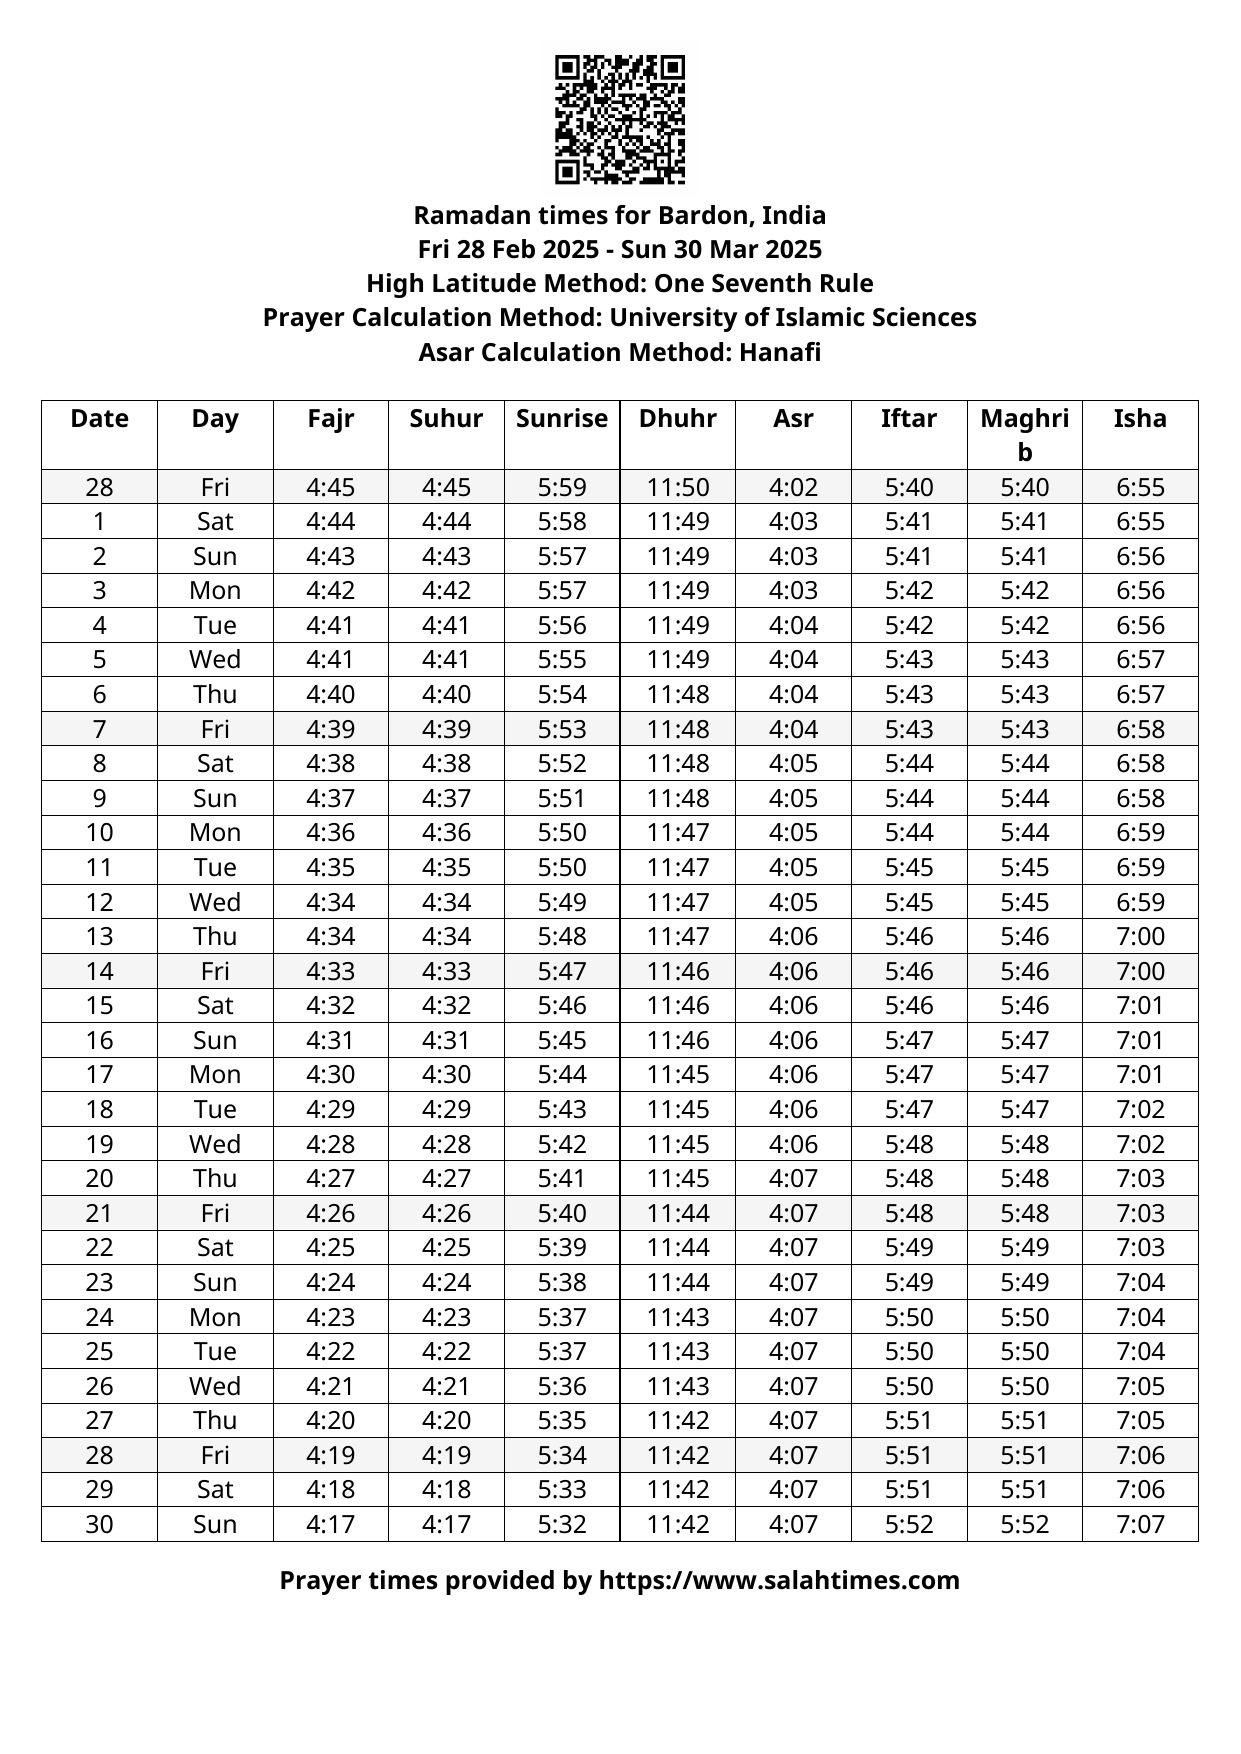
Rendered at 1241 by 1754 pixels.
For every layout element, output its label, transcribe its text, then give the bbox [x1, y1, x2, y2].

table_cell 5:58 [505, 504, 619, 538]
table_cell Wed [158, 1127, 273, 1160]
table_cell 5:54 [505, 677, 619, 711]
table_cell 5:46 [968, 919, 1082, 953]
table_cell 11:46 [621, 954, 735, 987]
table_cell 12 [42, 885, 157, 918]
table_cell 7:02 [1083, 1092, 1198, 1126]
table_cell 5:56 [505, 608, 619, 642]
table_cell 5:41 [505, 1161, 619, 1195]
table_cell 5:51 [852, 1438, 967, 1472]
table_cell Fri [158, 1438, 273, 1472]
table_cell 5:51 [852, 1473, 967, 1506]
table_cell Fri [158, 954, 273, 987]
table_cell 5:50 [968, 1334, 1082, 1368]
table_cell 11:47 [621, 850, 735, 884]
table_cell 6:55 [1083, 470, 1198, 503]
table_cell Fri [158, 470, 273, 503]
table_cell 6:58 [1083, 746, 1198, 780]
table_cell 5:45 [968, 850, 1082, 884]
table_cell 5:40 [968, 470, 1082, 503]
table_cell 4:24 [274, 1265, 388, 1299]
table_cell 5:43 [968, 643, 1082, 676]
table_cell 4:02 [736, 470, 851, 503]
table_cell 4:42 [389, 574, 504, 607]
table_cell 5:52 [505, 746, 619, 780]
table_cell 4:20 [389, 1404, 504, 1437]
table_cell 11:45 [621, 1058, 735, 1091]
table_cell 5:44 [852, 746, 967, 780]
table_cell 11:47 [621, 885, 735, 918]
table_cell 4:28 [274, 1127, 388, 1160]
table_cell 4:35 [389, 850, 504, 884]
table_cell 16 [42, 1023, 157, 1057]
table_cell 5:59 [505, 470, 619, 503]
table_cell 5:46 [852, 919, 967, 953]
table_cell Sat [158, 989, 273, 1022]
table_cell 17 [42, 1058, 157, 1091]
table_cell 5:46 [852, 989, 967, 1022]
table_cell 5:49 [852, 1231, 967, 1264]
table_cell 5:48 [968, 1196, 1082, 1229]
table_cell 4:22 [389, 1334, 504, 1368]
table_cell 5:44 [968, 816, 1082, 849]
table_header Asr [736, 401, 851, 469]
table_cell 4:29 [274, 1092, 388, 1126]
table_cell Wed [158, 1369, 273, 1402]
table_cell 5:42 [968, 608, 1082, 642]
table_cell 4:31 [389, 1023, 504, 1057]
table_cell Sun [158, 539, 273, 572]
table_cell 4:06 [736, 1058, 851, 1091]
table_cell 28 [42, 1438, 157, 1472]
table_cell 4:07 [736, 1438, 851, 1472]
table_cell Tue [158, 1334, 273, 1368]
table_cell 5 [42, 643, 157, 676]
table_cell 4:34 [274, 885, 388, 918]
table_cell 4:06 [736, 989, 851, 1022]
table_cell 4:34 [274, 919, 388, 953]
table_cell 11:43 [621, 1369, 735, 1402]
table_cell 7 [42, 712, 157, 745]
table_cell 4:30 [274, 1058, 388, 1091]
table_cell 5:48 [968, 1161, 1082, 1195]
table_cell 5:44 [968, 781, 1082, 814]
table_cell 11:42 [621, 1404, 735, 1437]
table_cell 4:18 [389, 1473, 504, 1506]
table_cell 4:38 [274, 746, 388, 780]
table_cell 4:32 [274, 989, 388, 1022]
table_header Day [158, 401, 273, 469]
table_cell 5:37 [505, 1334, 619, 1368]
table_cell 5:49 [505, 885, 619, 918]
table_cell 11:43 [621, 1300, 735, 1333]
table_cell 4:33 [389, 954, 504, 987]
table_cell 4:29 [389, 1092, 504, 1126]
table_cell 7:01 [1083, 1023, 1198, 1057]
table_cell 4:43 [274, 539, 388, 572]
table_cell 22 [42, 1231, 157, 1264]
table_cell 5:53 [505, 712, 619, 745]
table_cell 11:48 [621, 712, 735, 745]
table_cell 5:50 [852, 1334, 967, 1368]
table_cell 4:06 [736, 954, 851, 987]
table_cell 5:40 [505, 1196, 619, 1229]
table_header Fajr [274, 401, 388, 469]
table_cell 4:06 [736, 1127, 851, 1160]
table_cell 5:36 [505, 1369, 619, 1402]
table_cell 4:41 [274, 643, 388, 676]
table_cell 5:40 [852, 470, 967, 503]
table_cell 4:07 [736, 1334, 851, 1368]
table_cell 25 [42, 1334, 157, 1368]
table_cell 4:24 [389, 1265, 504, 1299]
table_cell 4:17 [389, 1507, 504, 1541]
table_cell 11:42 [621, 1438, 735, 1472]
table_cell 4:21 [274, 1369, 388, 1402]
table_cell 1 [42, 504, 157, 538]
table_cell 7:03 [1083, 1161, 1198, 1195]
table_cell 5:41 [968, 539, 1082, 572]
table_cell 5:51 [968, 1404, 1082, 1437]
table_cell 5:46 [852, 954, 967, 987]
table_cell 11:49 [621, 539, 735, 572]
table_cell Fri [158, 1196, 273, 1229]
table_cell 7:04 [1083, 1300, 1198, 1333]
table_cell 13 [42, 919, 157, 953]
table_cell 5:46 [968, 989, 1082, 1022]
table_cell 5:32 [505, 1507, 619, 1541]
table_cell 29 [42, 1473, 157, 1506]
table_cell 4:18 [274, 1473, 388, 1506]
table_cell 4:37 [274, 781, 388, 814]
table_cell 10 [42, 816, 157, 849]
table_cell 11:45 [621, 1127, 735, 1160]
table_cell 11:45 [621, 1161, 735, 1195]
table_cell 23 [42, 1265, 157, 1299]
text Fri 28 Feb 2025 - Sun 30 Mar 2025 [42, 232, 1198, 266]
table_cell Sun [158, 1507, 273, 1541]
table_cell 4:23 [389, 1300, 504, 1333]
table_cell 4:45 [389, 470, 504, 503]
table_cell 11:42 [621, 1507, 735, 1541]
table_cell 4:33 [274, 954, 388, 987]
table_header Iftar [852, 401, 967, 469]
table_cell 5:47 [852, 1023, 967, 1057]
table_cell 5:43 [852, 643, 967, 676]
table_cell 4:36 [389, 816, 504, 849]
table_cell Mon [158, 1300, 273, 1333]
table_cell 11:49 [621, 643, 735, 676]
table_cell 5:44 [852, 781, 967, 814]
table_cell 11:47 [621, 919, 735, 953]
table_cell Sun [158, 781, 273, 814]
table_cell 5:50 [968, 1369, 1082, 1402]
table_header Sunrise [505, 401, 619, 469]
table_cell 5:45 [968, 885, 1082, 918]
table_cell 4:34 [389, 885, 504, 918]
table_cell 5:35 [505, 1404, 619, 1437]
table_cell 7:04 [1083, 1265, 1198, 1299]
table_cell 11:45 [621, 1092, 735, 1126]
table_cell 4:39 [389, 712, 504, 745]
table_cell 6:59 [1083, 850, 1198, 884]
table_cell 4:07 [736, 1404, 851, 1437]
table_cell 4:03 [736, 574, 851, 607]
table_cell 5:50 [505, 850, 619, 884]
table_cell Mon [158, 816, 273, 849]
table_cell 4:04 [736, 677, 851, 711]
table_cell 19 [42, 1127, 157, 1160]
table_cell 5:50 [968, 1300, 1082, 1333]
table_cell Sat [158, 504, 273, 538]
table_cell 21 [42, 1196, 157, 1229]
table_cell 4:04 [736, 643, 851, 676]
table_cell 5:50 [852, 1300, 967, 1333]
table_cell 6:59 [1083, 885, 1198, 918]
table_cell 4:31 [274, 1023, 388, 1057]
table_cell Mon [158, 1058, 273, 1091]
table_cell 7:01 [1083, 1058, 1198, 1091]
table_cell 18 [42, 1092, 157, 1126]
table_cell 7:01 [1083, 989, 1198, 1022]
table_cell 4:34 [389, 919, 504, 953]
table_cell Tue [158, 850, 273, 884]
table_cell Tue [158, 608, 273, 642]
table_cell 5:47 [505, 954, 619, 987]
table_cell 7:00 [1083, 919, 1198, 953]
table_cell 24 [42, 1300, 157, 1333]
table_cell 7:02 [1083, 1127, 1198, 1160]
text Prayer times provided by https://www.salahtimes.com [42, 1563, 1198, 1597]
table_cell 8 [42, 746, 157, 780]
table_cell 5:57 [505, 539, 619, 572]
table_cell 6:56 [1083, 574, 1198, 607]
table_cell 4:27 [274, 1161, 388, 1195]
table_cell 4:05 [736, 816, 851, 849]
table_cell 5:44 [852, 816, 967, 849]
table_cell 4:28 [389, 1127, 504, 1160]
table_header Suhur [389, 401, 504, 469]
table_cell 5:42 [852, 608, 967, 642]
table_cell 4:07 [736, 1473, 851, 1506]
table_cell 11:49 [621, 608, 735, 642]
table_cell 4:38 [389, 746, 504, 780]
table_cell 7:05 [1083, 1369, 1198, 1402]
table_cell 5:51 [968, 1473, 1082, 1506]
table_cell 5:47 [968, 1023, 1082, 1057]
table_cell 5:48 [968, 1127, 1082, 1160]
table_cell 5:48 [852, 1161, 967, 1195]
table_cell 5:55 [505, 643, 619, 676]
table_cell 4:41 [274, 608, 388, 642]
table_cell Sun [158, 1265, 273, 1299]
table_cell 11:44 [621, 1265, 735, 1299]
table_cell 6:56 [1083, 539, 1198, 572]
table_cell 5:43 [852, 712, 967, 745]
table_cell 5:37 [505, 1300, 619, 1333]
table_cell Wed [158, 643, 273, 676]
table_cell 4:07 [736, 1265, 851, 1299]
table_cell 5:52 [852, 1507, 967, 1541]
table_cell Thu [158, 919, 273, 953]
table_cell 5:38 [505, 1265, 619, 1299]
table_cell 4:44 [274, 504, 388, 538]
table_cell 5:43 [852, 677, 967, 711]
table_cell 5:49 [968, 1265, 1082, 1299]
table_cell 4:22 [274, 1334, 388, 1368]
table_header Date [42, 401, 157, 469]
table_cell 5:49 [968, 1231, 1082, 1264]
table_cell 4:04 [736, 712, 851, 745]
table_cell 4:05 [736, 850, 851, 884]
table_cell 4:03 [736, 504, 851, 538]
text High Latitude Method: One Seventh Rule [42, 266, 1198, 300]
table_cell 5:51 [852, 1404, 967, 1437]
table_cell 11:46 [621, 989, 735, 1022]
table_cell 4:26 [389, 1196, 504, 1229]
table_cell 5:47 [852, 1058, 967, 1091]
table_cell 7:03 [1083, 1196, 1198, 1229]
table_cell 4:42 [274, 574, 388, 607]
table_cell 5:39 [505, 1231, 619, 1264]
table_cell 4:07 [736, 1507, 851, 1541]
table_cell 7:05 [1083, 1404, 1198, 1437]
table_cell 4:36 [274, 816, 388, 849]
table_cell 5:41 [852, 539, 967, 572]
table_cell 5:47 [852, 1092, 967, 1126]
table_cell 5:49 [852, 1265, 967, 1299]
table_cell 4:07 [736, 1231, 851, 1264]
table_header Maghrib [968, 401, 1082, 469]
table_cell 11:43 [621, 1334, 735, 1368]
table_cell 7:00 [1083, 954, 1198, 987]
table_cell 5:43 [505, 1092, 619, 1126]
table_cell 5:41 [852, 504, 967, 538]
table_cell 4:05 [736, 885, 851, 918]
table_cell 11 [42, 850, 157, 884]
table_cell 11:44 [621, 1196, 735, 1229]
table_cell 5:47 [968, 1058, 1082, 1091]
table_cell 4:05 [736, 746, 851, 780]
table_cell 6:57 [1083, 677, 1198, 711]
table_cell 4:05 [736, 781, 851, 814]
table_cell Tue [158, 1092, 273, 1126]
table_cell Sun [158, 1023, 273, 1057]
table_header Dhuhr [621, 401, 735, 469]
table_cell 5:45 [852, 885, 967, 918]
table_cell 5:34 [505, 1438, 619, 1472]
table_cell 4:23 [274, 1300, 388, 1333]
table_cell 4:41 [389, 608, 504, 642]
table_cell 4:44 [389, 504, 504, 538]
table_cell 15 [42, 989, 157, 1022]
table_cell 5:42 [968, 574, 1082, 607]
table_cell 4:06 [736, 1092, 851, 1126]
table_cell Sat [158, 1473, 273, 1506]
table_cell 4:07 [736, 1300, 851, 1333]
table_cell 5:51 [505, 781, 619, 814]
table_cell 4:40 [389, 677, 504, 711]
text Ramadan times for Bardon, India [42, 198, 1198, 232]
table_cell 11:46 [621, 1023, 735, 1057]
table_cell 5:41 [968, 504, 1082, 538]
table_cell 7:04 [1083, 1334, 1198, 1368]
table_cell Thu [158, 1404, 273, 1437]
table_cell 5:50 [852, 1369, 967, 1402]
table_header Isha [1083, 401, 1198, 469]
table_cell Fri [158, 712, 273, 745]
table_cell 4:32 [389, 989, 504, 1022]
table_cell 5:48 [852, 1196, 967, 1229]
table_cell 4:07 [736, 1369, 851, 1402]
table_cell 4:21 [389, 1369, 504, 1402]
table_cell 5:48 [505, 919, 619, 953]
table_cell 5:50 [505, 816, 619, 849]
table_cell 9 [42, 781, 157, 814]
table_cell Sat [158, 1231, 273, 1264]
table_cell 4:30 [389, 1058, 504, 1091]
table_cell 5:47 [968, 1092, 1082, 1126]
table_cell 11:48 [621, 781, 735, 814]
table_cell 27 [42, 1404, 157, 1437]
table_cell Thu [158, 1161, 273, 1195]
table_cell 6:56 [1083, 608, 1198, 642]
table_cell 4:26 [274, 1196, 388, 1229]
table_cell 4:07 [736, 1196, 851, 1229]
table_cell 2 [42, 539, 157, 572]
table_cell Thu [158, 677, 273, 711]
table_cell 26 [42, 1369, 157, 1402]
table_cell Wed [158, 885, 273, 918]
table_cell 4:04 [736, 608, 851, 642]
table_cell 5:57 [505, 574, 619, 607]
table_cell 14 [42, 954, 157, 987]
table_cell 4:35 [274, 850, 388, 884]
table_cell Mon [158, 574, 273, 607]
table_cell 4:37 [389, 781, 504, 814]
picture [542, 41, 699, 198]
table_cell 11:49 [621, 504, 735, 538]
table_cell 4:39 [274, 712, 388, 745]
table_cell 5:43 [968, 677, 1082, 711]
table_cell 30 [42, 1507, 157, 1541]
table_cell 4 [42, 608, 157, 642]
table_cell 4:20 [274, 1404, 388, 1437]
table_cell 5:45 [505, 1023, 619, 1057]
text Prayer Calculation Method: University of Islamic Sciences [42, 300, 1198, 334]
table_cell 6 [42, 677, 157, 711]
table_cell 4:03 [736, 539, 851, 572]
table_cell 5:46 [968, 954, 1082, 987]
table_cell 6:55 [1083, 504, 1198, 538]
table_cell 5:44 [968, 746, 1082, 780]
table_cell 4:17 [274, 1507, 388, 1541]
table_cell 6:58 [1083, 781, 1198, 814]
table_cell 4:25 [274, 1231, 388, 1264]
table_cell 11:47 [621, 816, 735, 849]
table_cell 4:06 [736, 919, 851, 953]
table_cell 5:33 [505, 1473, 619, 1506]
table_cell 7:06 [1083, 1438, 1198, 1472]
table_cell 6:59 [1083, 816, 1198, 849]
table_cell 6:57 [1083, 643, 1198, 676]
table_cell 20 [42, 1161, 157, 1195]
table_cell 4:40 [274, 677, 388, 711]
table_cell 5:48 [852, 1127, 967, 1160]
table_cell 5:43 [968, 712, 1082, 745]
table_cell 11:49 [621, 574, 735, 607]
table_cell 7:07 [1083, 1507, 1198, 1541]
table_cell 4:27 [389, 1161, 504, 1195]
table_cell 3 [42, 574, 157, 607]
table_cell Sat [158, 746, 273, 780]
table_cell 5:44 [505, 1058, 619, 1091]
table_cell 4:07 [736, 1161, 851, 1195]
table_cell 4:25 [389, 1231, 504, 1264]
table_cell 7:06 [1083, 1473, 1198, 1506]
table_cell 5:45 [852, 850, 967, 884]
table_cell 11:50 [621, 470, 735, 503]
table_cell 4:19 [274, 1438, 388, 1472]
table_cell 5:42 [852, 574, 967, 607]
table_cell 11:44 [621, 1231, 735, 1264]
table_cell 11:48 [621, 677, 735, 711]
table_cell 11:42 [621, 1473, 735, 1506]
table_cell 4:43 [389, 539, 504, 572]
text Asar Calculation Method: Hanafi [42, 334, 1198, 368]
table_cell 4:41 [389, 643, 504, 676]
table_cell 5:42 [505, 1127, 619, 1160]
table_cell 28 [42, 470, 157, 503]
table_cell 5:52 [968, 1507, 1082, 1541]
table_cell 11:48 [621, 746, 735, 780]
table_cell 5:51 [968, 1438, 1082, 1472]
table_cell 4:06 [736, 1023, 851, 1057]
table_cell 4:45 [274, 470, 388, 503]
table_cell 5:46 [505, 989, 619, 1022]
table_cell 4:19 [389, 1438, 504, 1472]
table_cell 7:03 [1083, 1231, 1198, 1264]
table_cell 6:58 [1083, 712, 1198, 745]
